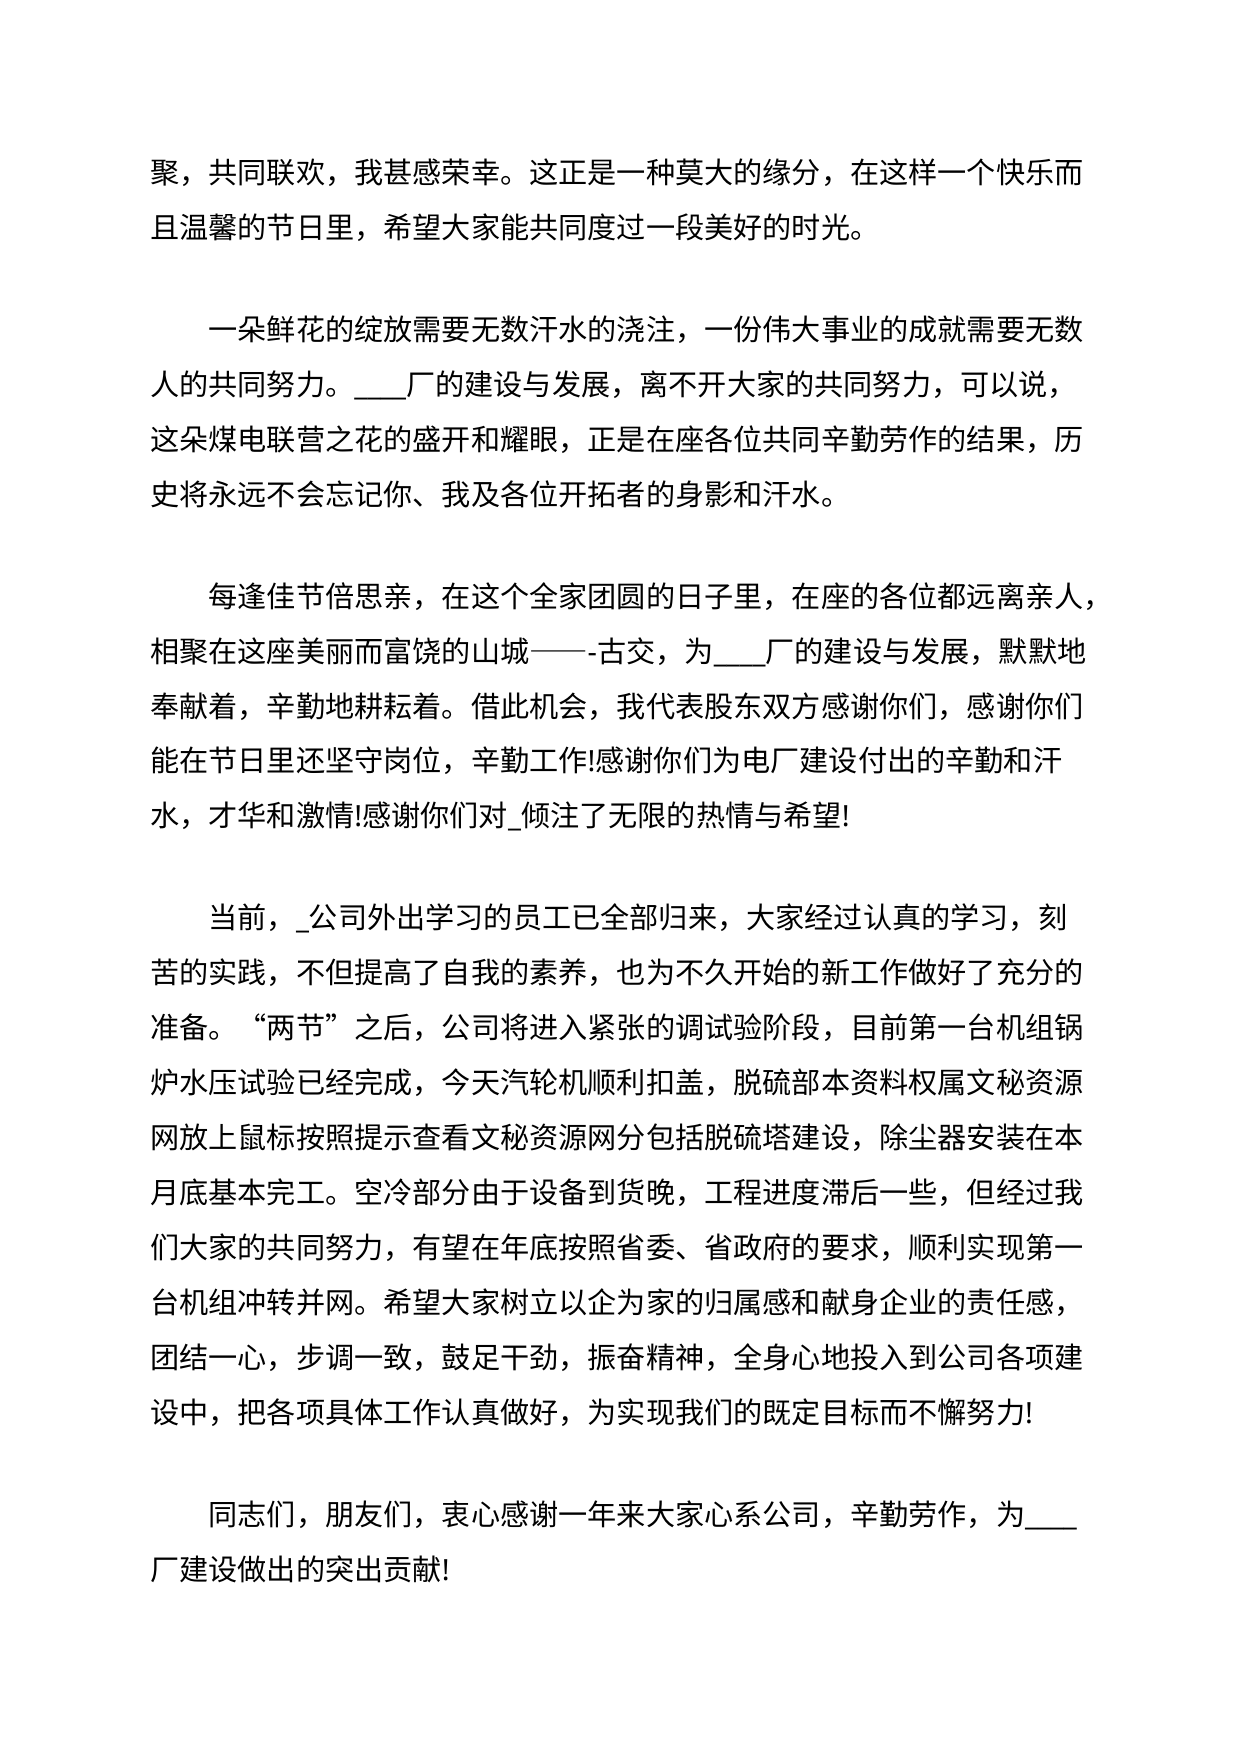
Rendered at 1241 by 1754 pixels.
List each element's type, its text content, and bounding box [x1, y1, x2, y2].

text 同志们，朋友们，衷心感谢一年来大家心系公司，辛勤劳作，为____厂建设做出的突出贡献! [150, 1491, 1090, 1588]
text 一朵鲜花的绽放需要无数汗水的浇注，一份伟大事业的成就需要无数人的共同努力。____厂的建设与发展，离不开大家的共同努力，可以说，这朵煤电联营之花的盛开和耀眼，正是在座各位共同辛勤劳作的结果，历史将永远不会忘记你、我及各位开拓者的身影和汗水。 [150, 307, 1090, 514]
text 当前，_公司外出学习的员工已全部归来，大家经过认真的学习，刻苦的实践，不但提高了自我的素养，也为不久开始的新工作做好了充分的准备。“两节”之后，公司将进入紧张的调试验阶段，目前第一台机组锅炉水压试验已经完成，今天汽轮机顺利扣盖，脱硫部本资料权属文秘资源网放上鼠标按照提示查看文秘资源网分包括脱硫塔建设，除尘器安装在本月底基本完工。空冷部分由于设备到货晚，工程进度滞后一些，但经过我们大家的共同努力，有望在年底按照省委、省政府的要求，顺利实现第一台机组冲转并网。希望大家树立以企为家的归属感和献身企业的责任感，团结一心，步调一致，鼓足干劲，振奋精神，全身心地投入到公司各项建设中，把各项具体工作认真做好，为实现我们的既定目标而不懈努力! [150, 895, 1090, 1432]
text 每逢佳节倍思亲，在这个全家团圆的日子里，在座的各位都远离亲人，相聚在这座美丽而富饶的山城——-古交，为____厂的建设与发展，默默地奉献着，辛勤地耕耘着。借此机会，我代表股东双方感谢你们，感谢你们能在节日里还坚守岗位，辛勤工作!感谢你们为电厂建设付出的辛勤和汗水，才华和激情!感谢你们对_倾注了无限的热情与希望! [150, 573, 1090, 835]
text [150, 150, 1090, 247]
